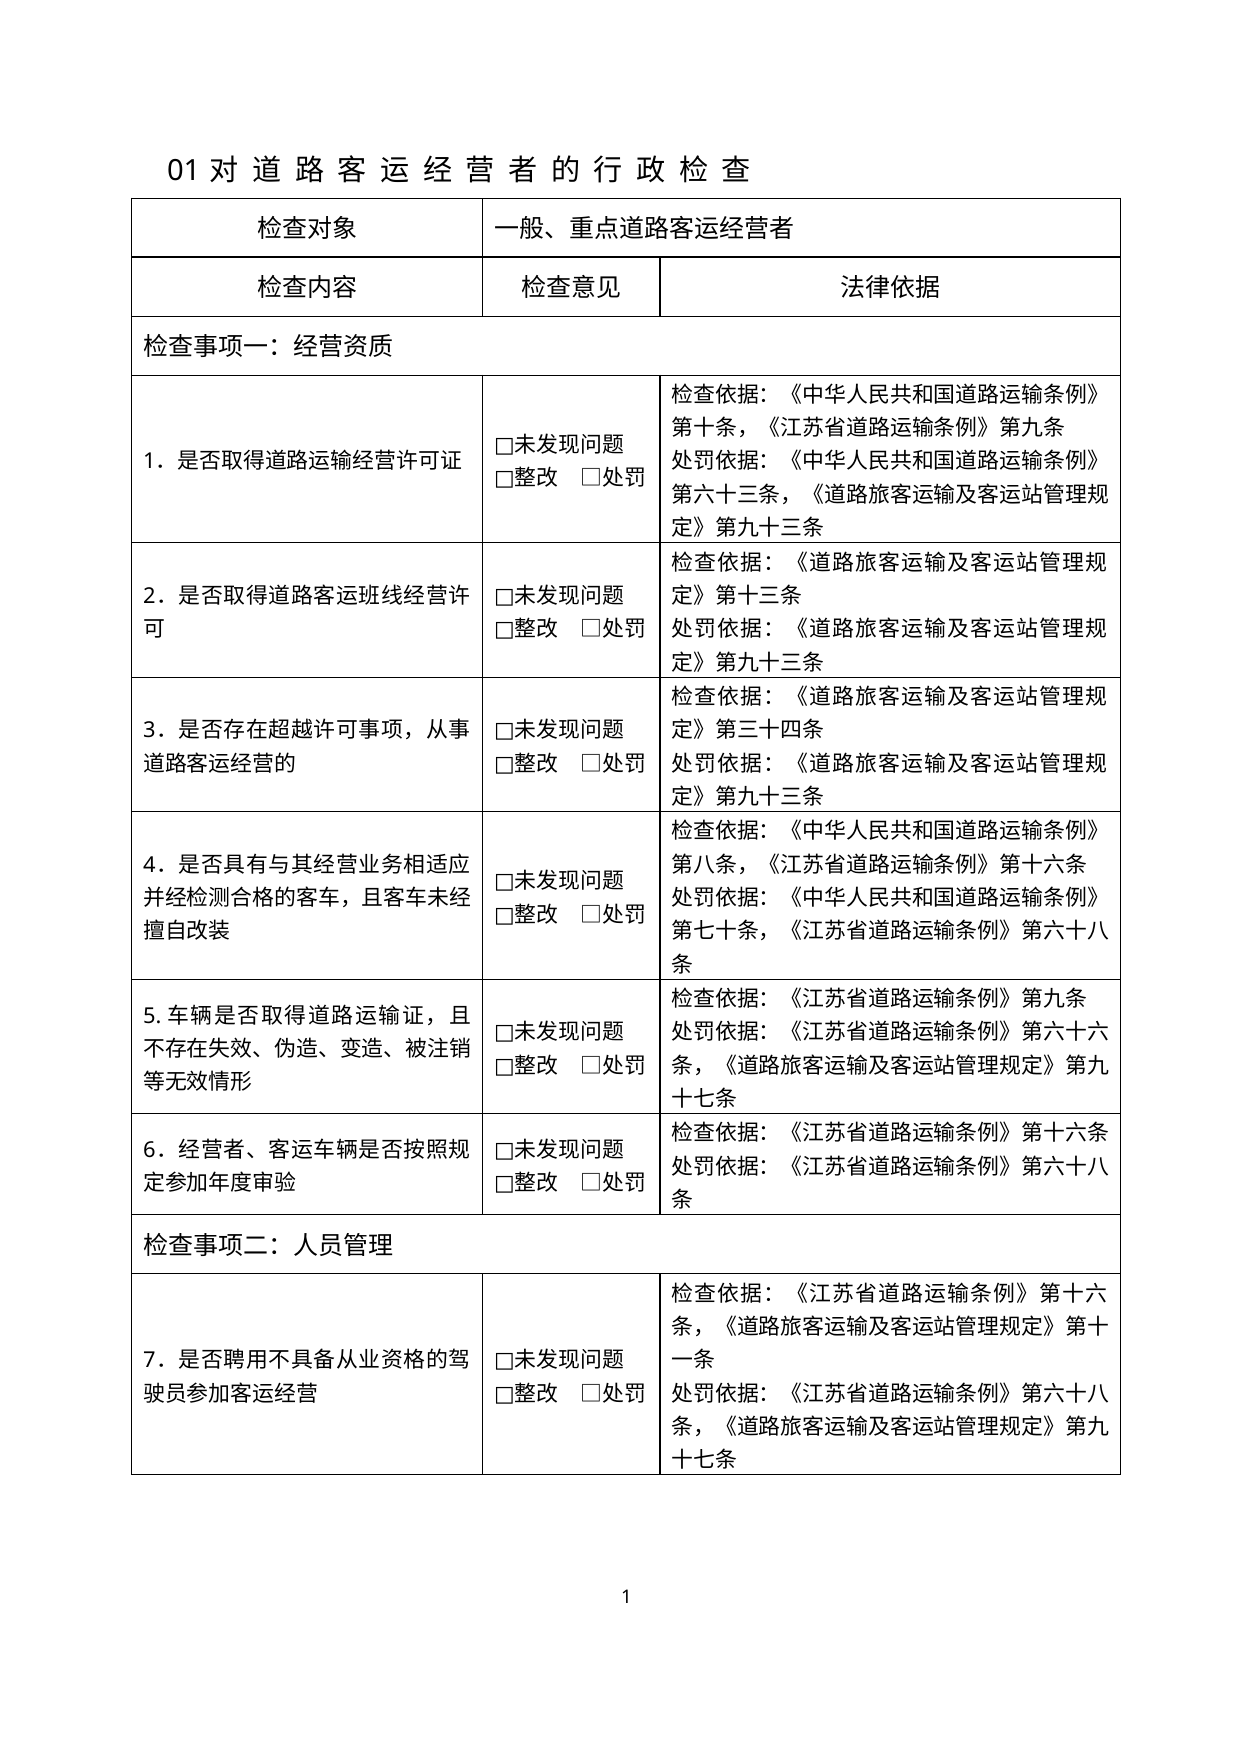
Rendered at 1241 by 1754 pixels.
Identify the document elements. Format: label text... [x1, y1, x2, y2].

table_cell □未发现问题 □整改 □处罚 [483, 1114, 659, 1214]
table_cell 7．是否聘用不具备从业资格的驾驶员参加客运经营 [132, 1274, 482, 1474]
table_cell □未发现问题 □整改 □处罚 [483, 812, 659, 979]
table_cell 检查依据：《中华人民共和国道路运输条例》第八条，《江苏省道路运输条例》第十六条 处罚依据：《中华人民共和国道路运输条例》第七十条，《江苏省道路运输条例》第六十八条 [661, 812, 1120, 979]
table_cell 检查依据：《道路旅客运输及客运站管理规定》第十三条 处罚依据：《道路旅客运输及客运站管理规定》第九十三条 [661, 543, 1120, 677]
table_cell 2．是否取得道路客运班线经营许可 [132, 543, 482, 677]
subtitle 01 对道路客运经营者的行政检查 [167, 137, 1085, 197]
table_cell 检查意见 [483, 258, 659, 316]
table_cell 3．是否存在超越许可事项，从事道路客运经营的 [132, 678, 482, 811]
table_cell 检查依据：《江苏省道路运输条例》第十六条 处罚依据：《江苏省道路运输条例》第六十八条 [661, 1114, 1120, 1214]
table_cell □未发现问题 □整改 □处罚 [483, 376, 659, 542]
table_cell □未发现问题 □整改 □处罚 [483, 678, 659, 811]
table_cell 6．经营者、客运车辆是否按照规定参加年度审验 [132, 1114, 482, 1214]
table_cell 4．是否具有与其经营业务相适应并经检测合格的客车，且客车未经擅自改装 [132, 812, 482, 979]
table_cell □未发现问题 □整改 □处罚 [483, 543, 659, 677]
table_cell 检查依据：《江苏省道路运输条例》第十六条，《道路旅客运输及客运站管理规定》第十一条 处罚依据：《江苏省道路运输条例》第六十八条，《道路旅客运输及客运站管理规定》第九十七条 [661, 1274, 1120, 1474]
table_header 一般、重点道路客运经营者 [483, 199, 1120, 256]
table_header 检查对象 [132, 199, 482, 256]
table_cell 1．是否取得道路运输经营许可证 [132, 376, 482, 542]
table_cell 检查依据：《江苏省道路运输条例》第九条 处罚依据：《江苏省道路运输条例》第六十六条，《道路旅客运输及客运站管理规定》第九十七条 [661, 980, 1120, 1113]
table_cell 检查事项二：人员管理 [132, 1215, 1120, 1273]
table_cell □未发现问题 □整改 □处罚 [483, 1274, 659, 1474]
table_cell 法律依据 [661, 258, 1120, 316]
table_cell 检查内容 [132, 258, 482, 316]
table_cell 检查事项一：经营资质 [132, 317, 1120, 374]
table_cell 检查依据：《中华人民共和国道路运输条例》第十条，《江苏省道路运输条例》第九条 处罚依据：《中华人民共和国道路运输条例》第六十三条，《道路旅客运输及客运站管理规定》第九十三条 [661, 376, 1120, 542]
table_cell 车辆是否取得道路运输证，且不存在失效、伪造、变造、被注销等无效情形 [132, 980, 482, 1113]
table_cell □未发现问题 □整改 □处罚 [483, 980, 659, 1113]
table_cell 检查依据：《道路旅客运输及客运站管理规定》第三十四条 处罚依据：《道路旅客运输及客运站管理规定》第九十三条 [661, 678, 1120, 811]
